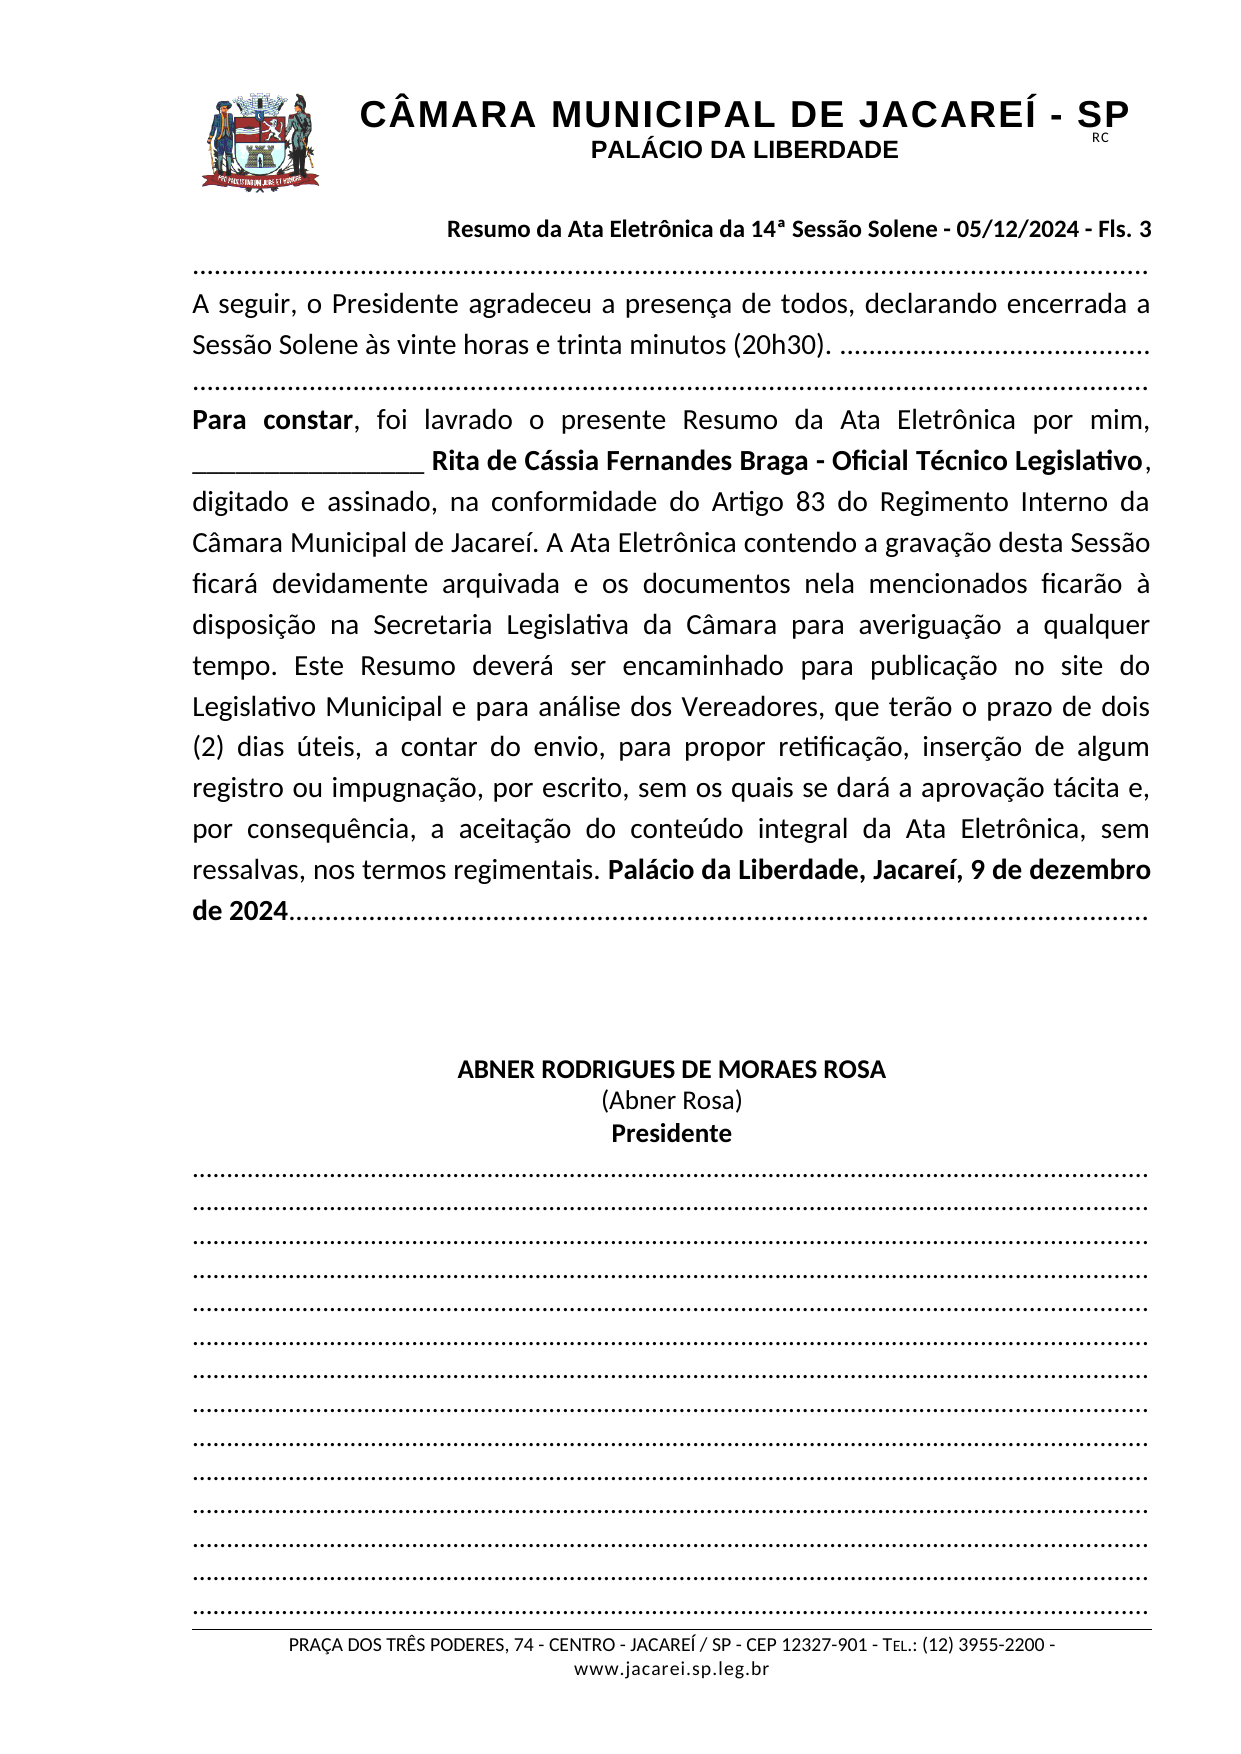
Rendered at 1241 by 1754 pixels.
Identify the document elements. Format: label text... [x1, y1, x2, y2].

text ABNER RODRIGUES DE MORAES ROSA [192, 1053, 1152, 1084]
picture [201, 92, 320, 193]
text (Abner Rosa) [192, 1084, 1152, 1116]
text Presidente [192, 1116, 1152, 1149]
text Para constar, foi lavrado o presente Resumo da Ata Eletrônica por mim, ________________ Rita de Cássia Fernandes Braga - Oficial Técnico Legislativo, digitado e assinado, na conformidade do Artigo 83 do Regimento Interno da Câmara Municipal de Jacareí. A Ata Eletrônica contendo a gravação desta Sessão ficará devidamente arquivada e os documentos nela mencionados ficarão à disposição na Secretaria Legislativa da Câmara para averiguação a qualquer tempo. Este Resumo deverá ser encaminhado para publicação no site do Legislativo Municipal e para análise dos Vereadores, que terão o prazo de dois (2) dias úteis, a contar do envio, para propor retificação, inserção de algum registro ou impugnação, por escrito, sem os quais se dará a aprovação tácita e, por consequência, a aceitação do conteúdo integral da Ata Eletrônica, sem ressalvas, nos termos regimentais. Palácio da Liberdade, Jacareí, 9 de dezembro de 2024. [192, 401, 1152, 928]
text A seguir, o Presidente agradeceu a presença de todos, declarando encerrada a Sessão Solene às vinte horas e trinta minutos (20h30). [192, 285, 1152, 362]
